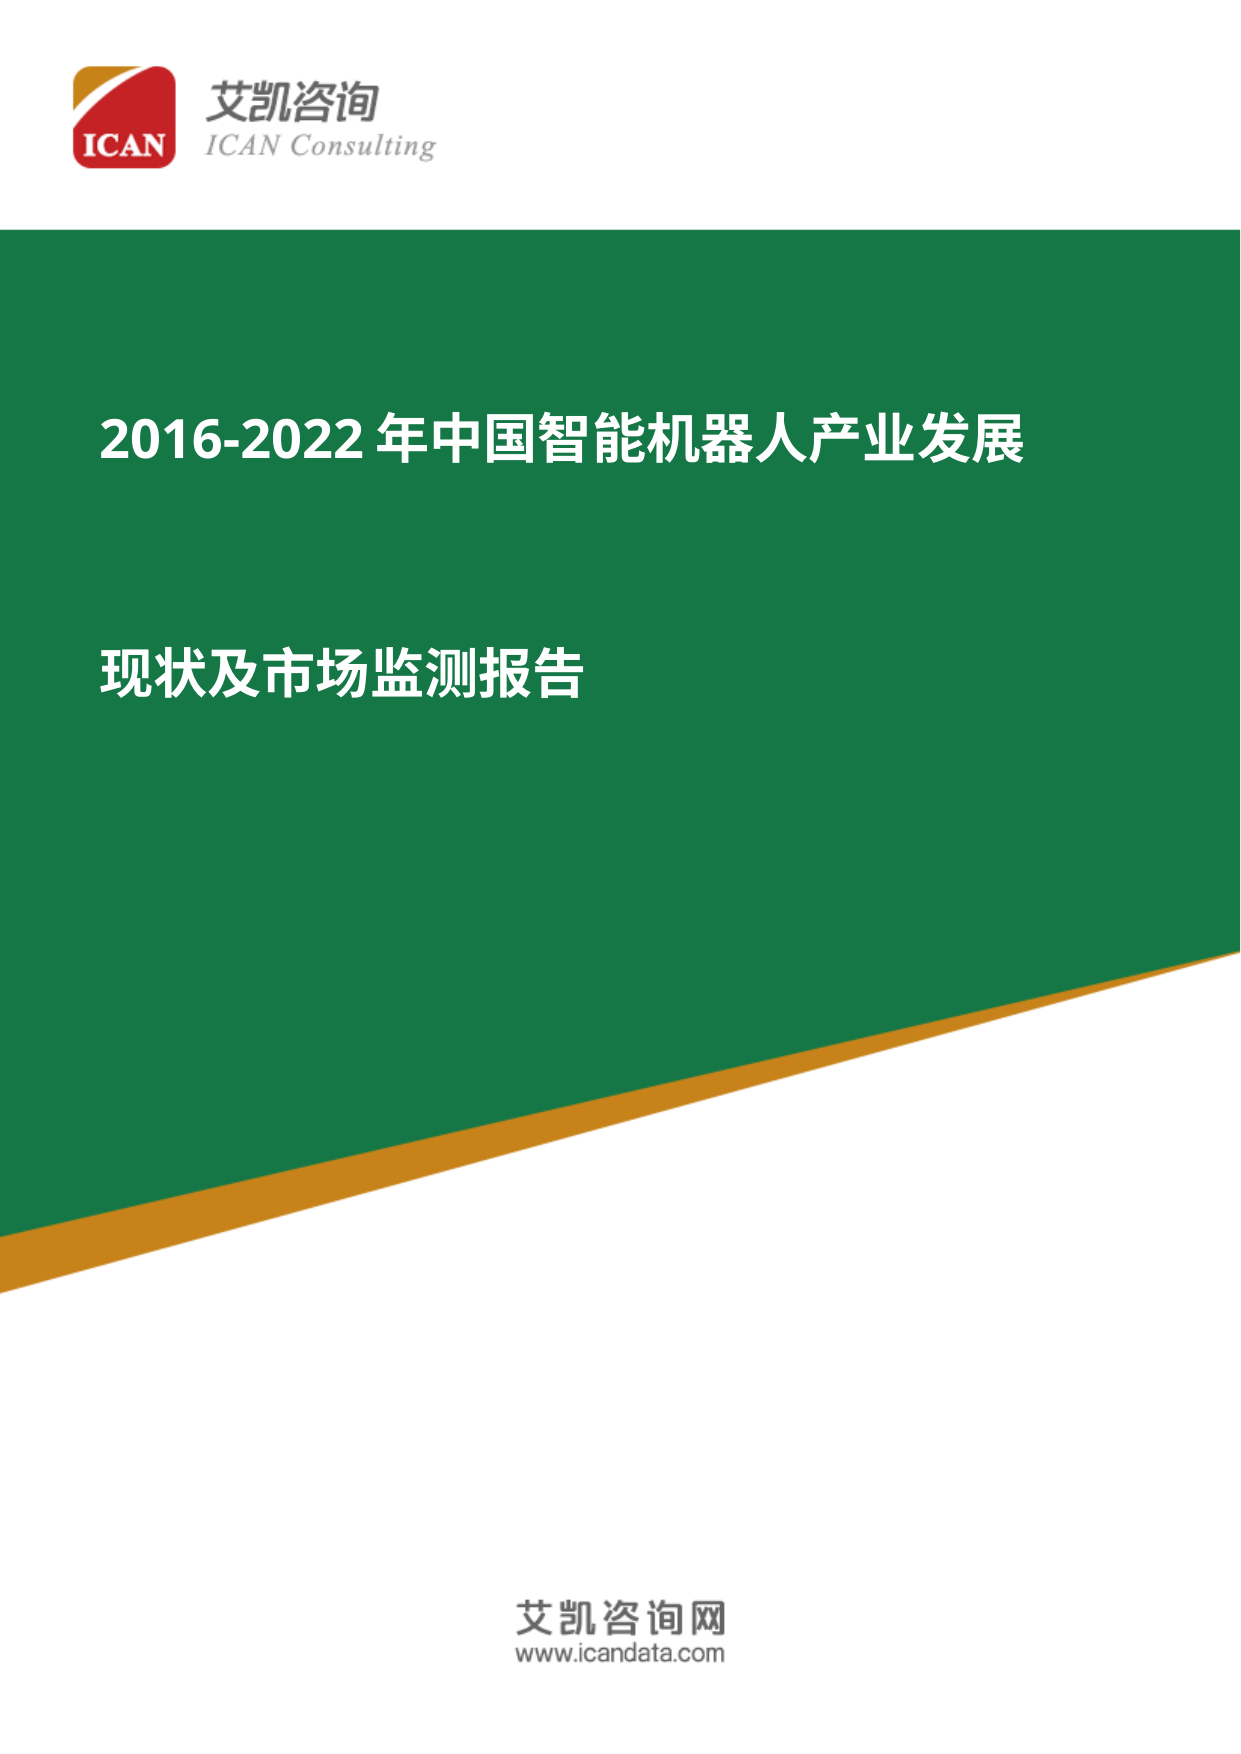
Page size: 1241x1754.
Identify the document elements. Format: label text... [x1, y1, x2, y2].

picture [0, 5, 1241, 1754]
subtitle 2016-2022年中国智能机器人产业发展现状及市场监测报告 [99, 386, 1053, 718]
